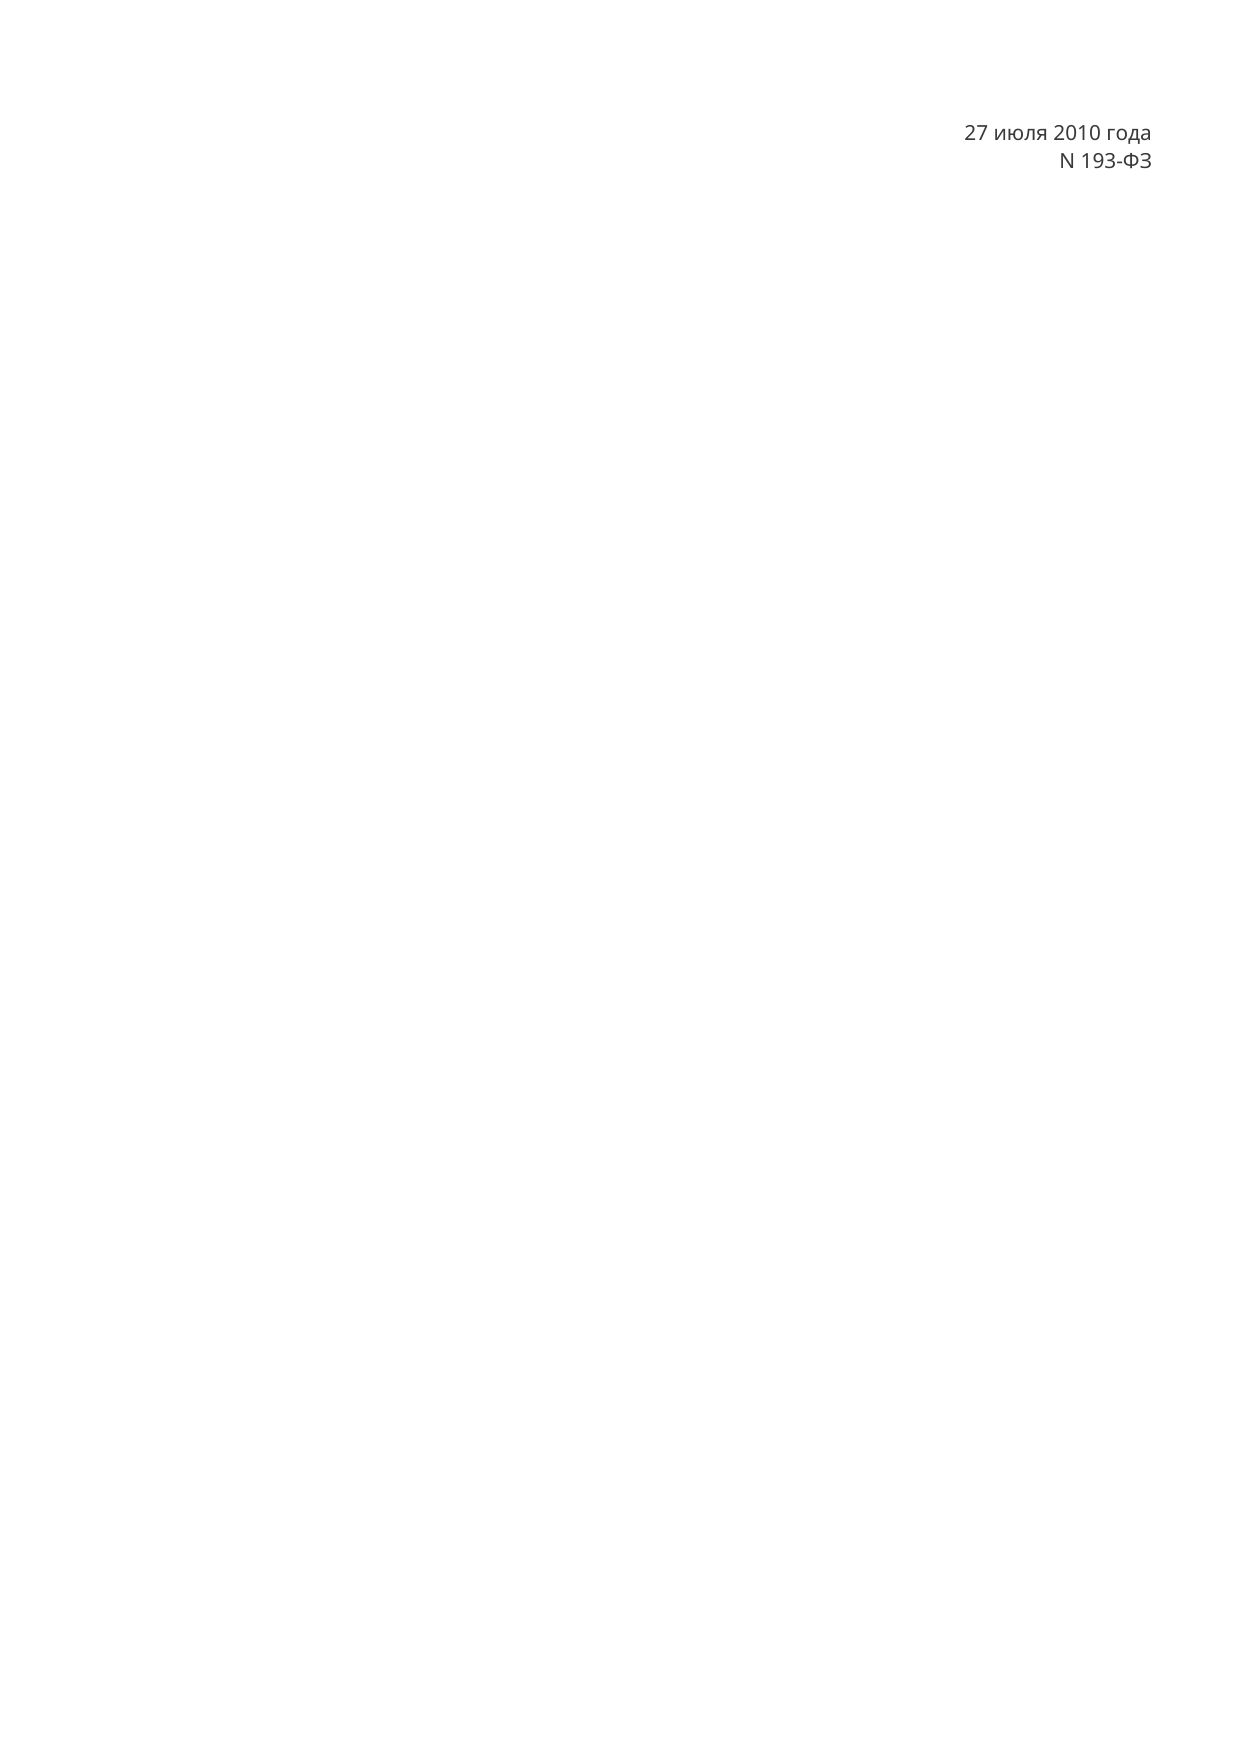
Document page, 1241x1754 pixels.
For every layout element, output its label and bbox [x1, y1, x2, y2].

text [177, 118, 1152, 175]
